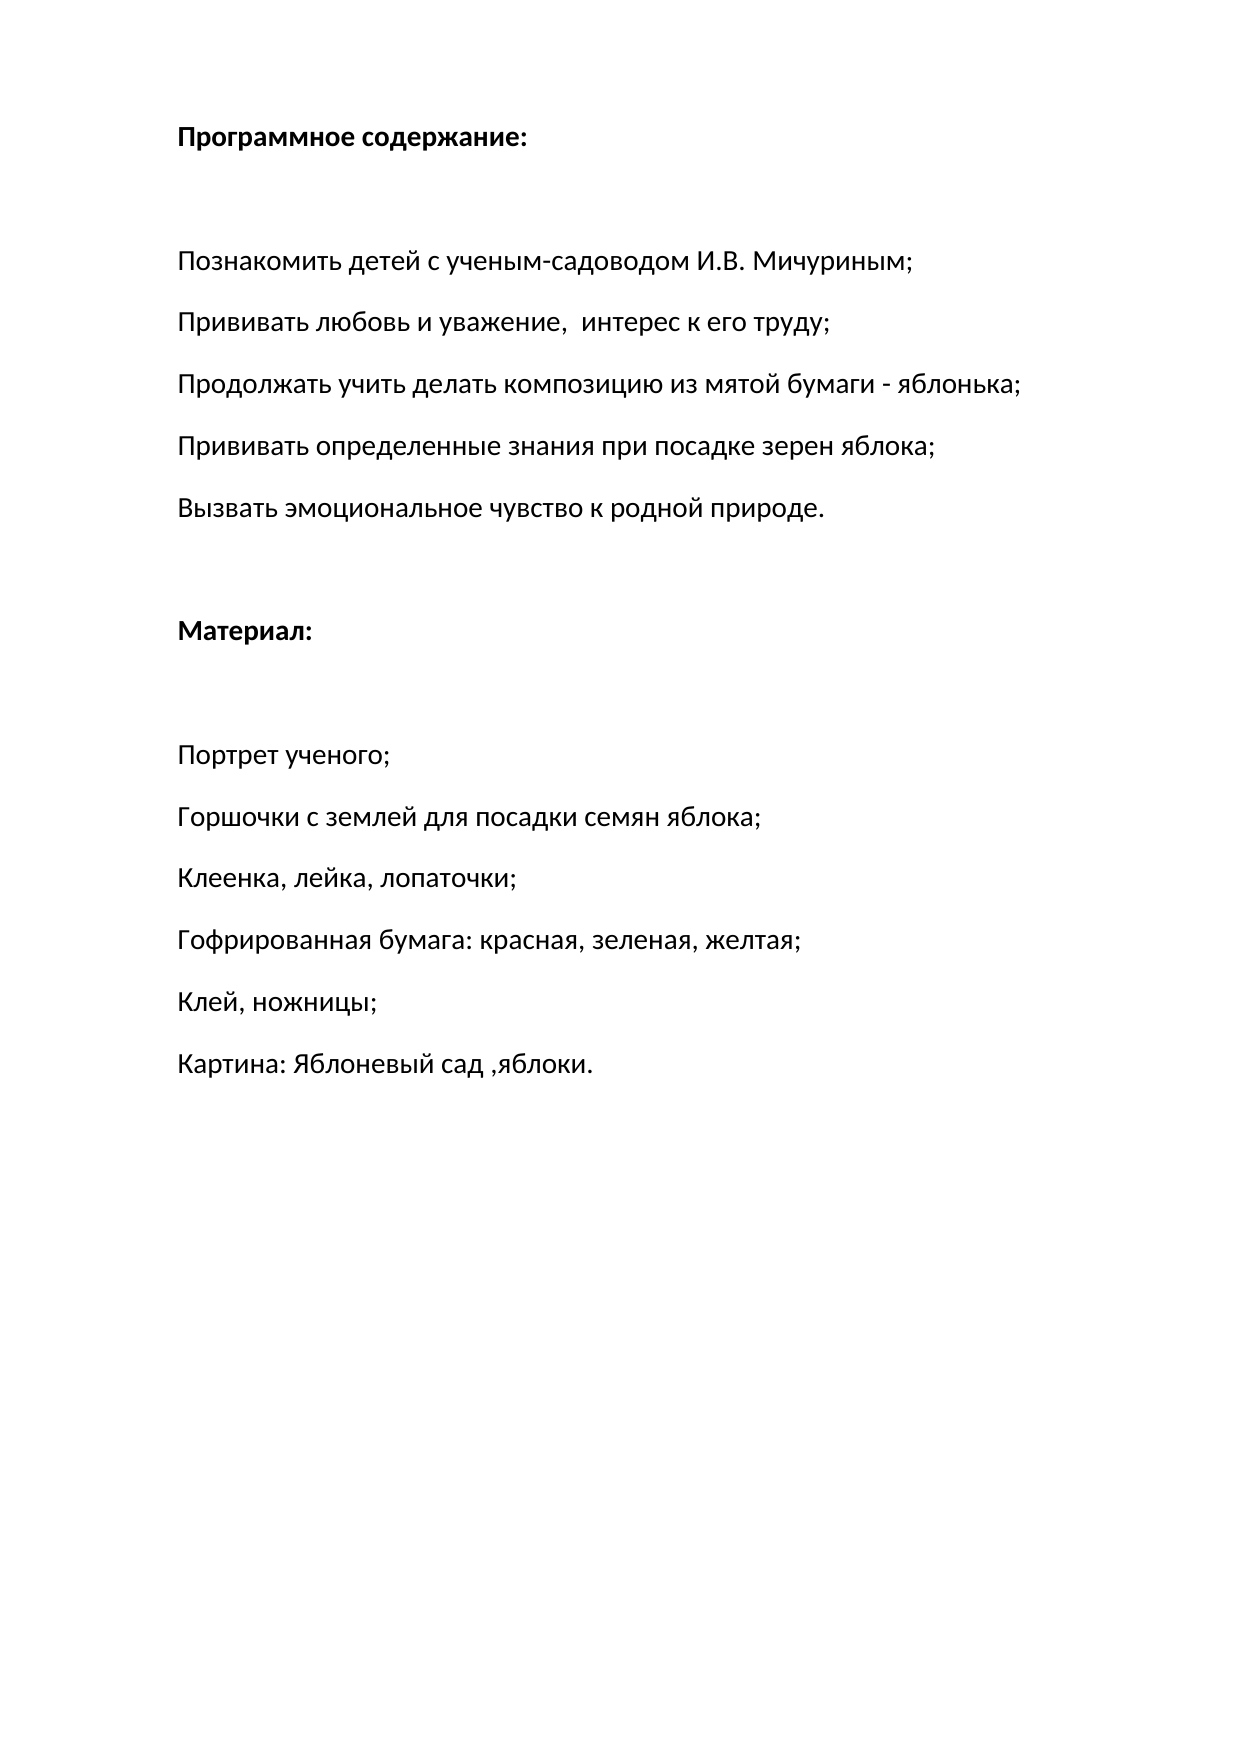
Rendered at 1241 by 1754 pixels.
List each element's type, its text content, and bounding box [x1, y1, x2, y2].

text Портрет ученого; [177, 736, 1152, 771]
text Горшочки с землей для посадки семян яблока; [177, 798, 1152, 833]
text Прививать определенные знания при посадке зерен яблока; [177, 427, 1152, 463]
text Картина: Яблоневый сад ,яблоки. [177, 1045, 1152, 1080]
text Материал: [177, 612, 1152, 648]
text Клей, ножницы; [177, 983, 1152, 1018]
text Познакомить детей с ученым-садоводом И.В. Мичуриным; [177, 242, 1152, 277]
text Вызвать эмоциональное чувство к родной природе. [177, 489, 1152, 524]
text Продолжать учить делать композицию из мятой бумаги - яблонька; [177, 365, 1152, 401]
text Клеенка, лейка, лопаточки; [177, 859, 1152, 895]
text Программное содержание: [177, 118, 1152, 154]
text Прививать любовь и уважение, интерес к его труду; [177, 303, 1152, 339]
text Гофрированная бумага: красная, зеленая, желтая; [177, 921, 1152, 957]
